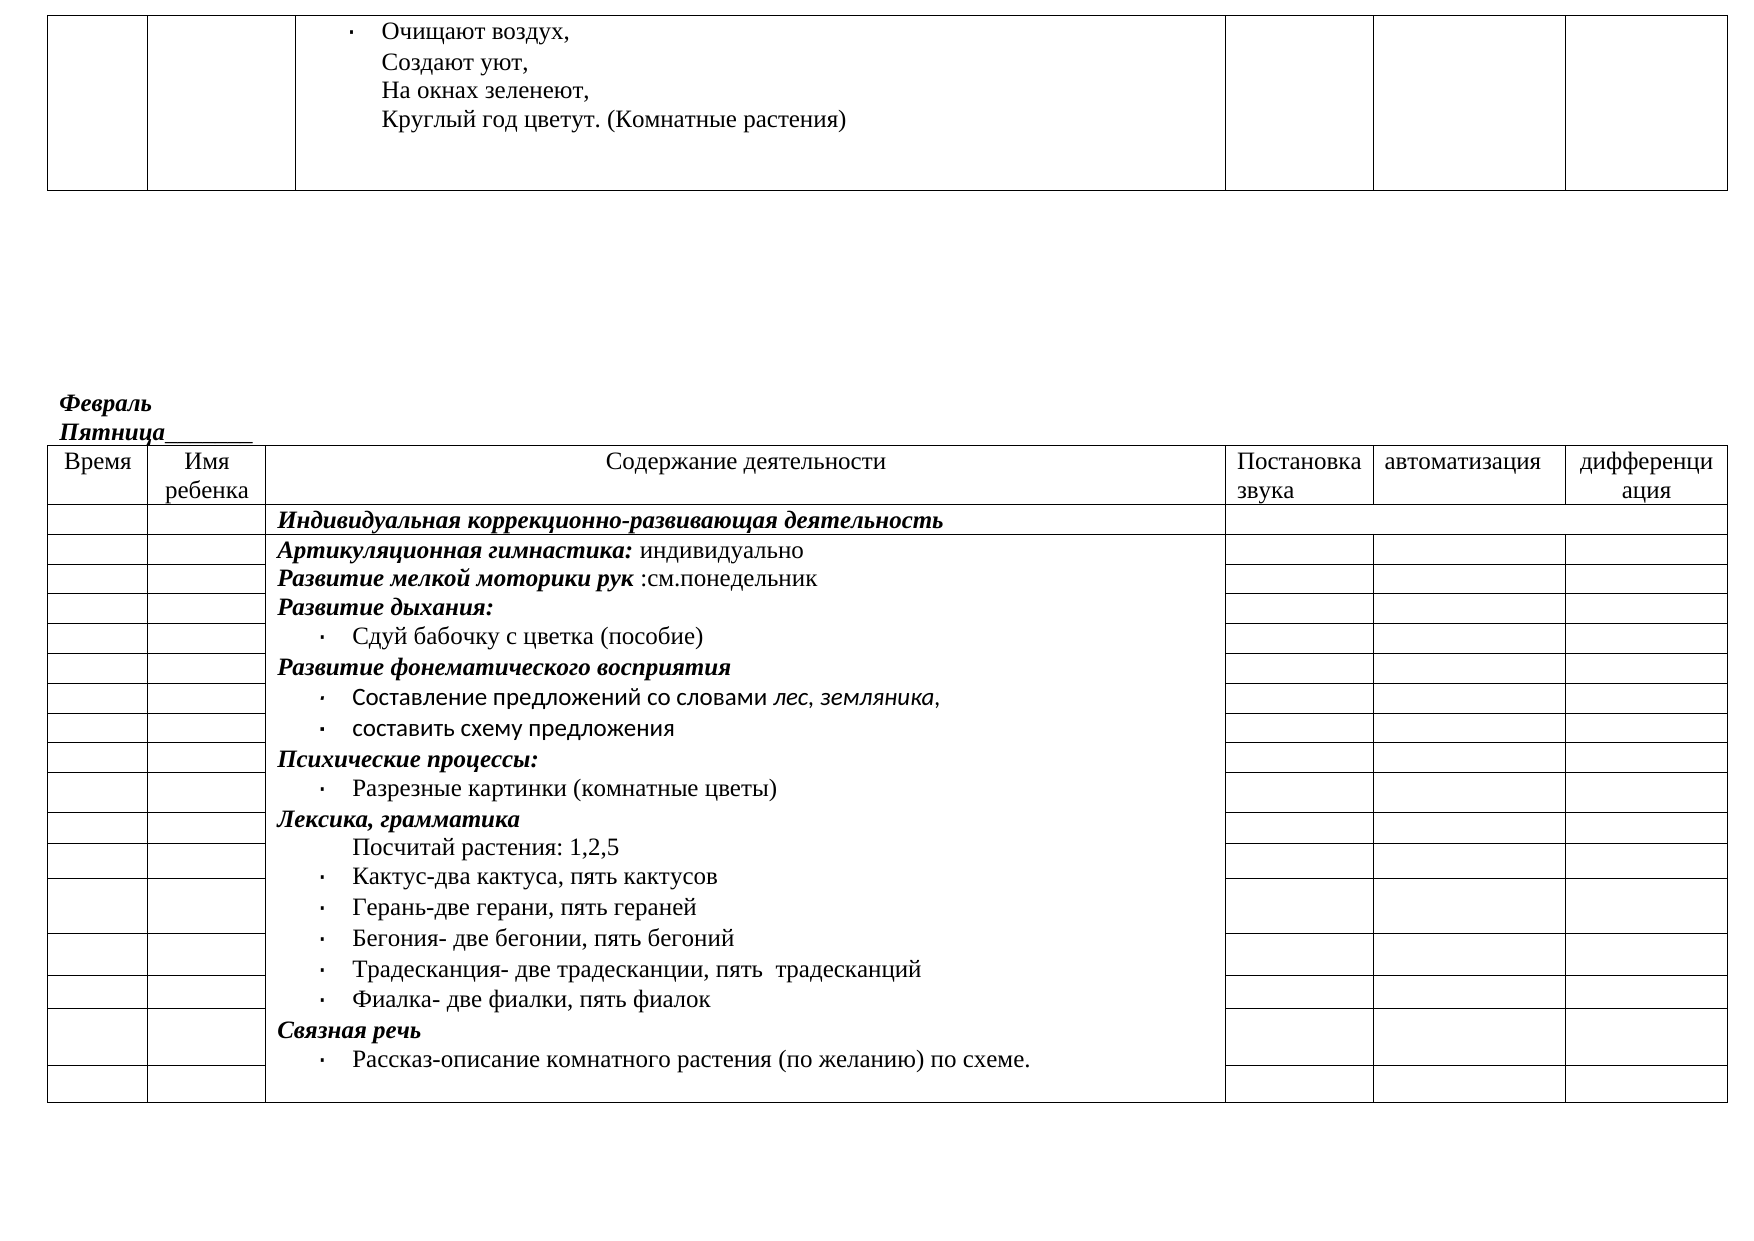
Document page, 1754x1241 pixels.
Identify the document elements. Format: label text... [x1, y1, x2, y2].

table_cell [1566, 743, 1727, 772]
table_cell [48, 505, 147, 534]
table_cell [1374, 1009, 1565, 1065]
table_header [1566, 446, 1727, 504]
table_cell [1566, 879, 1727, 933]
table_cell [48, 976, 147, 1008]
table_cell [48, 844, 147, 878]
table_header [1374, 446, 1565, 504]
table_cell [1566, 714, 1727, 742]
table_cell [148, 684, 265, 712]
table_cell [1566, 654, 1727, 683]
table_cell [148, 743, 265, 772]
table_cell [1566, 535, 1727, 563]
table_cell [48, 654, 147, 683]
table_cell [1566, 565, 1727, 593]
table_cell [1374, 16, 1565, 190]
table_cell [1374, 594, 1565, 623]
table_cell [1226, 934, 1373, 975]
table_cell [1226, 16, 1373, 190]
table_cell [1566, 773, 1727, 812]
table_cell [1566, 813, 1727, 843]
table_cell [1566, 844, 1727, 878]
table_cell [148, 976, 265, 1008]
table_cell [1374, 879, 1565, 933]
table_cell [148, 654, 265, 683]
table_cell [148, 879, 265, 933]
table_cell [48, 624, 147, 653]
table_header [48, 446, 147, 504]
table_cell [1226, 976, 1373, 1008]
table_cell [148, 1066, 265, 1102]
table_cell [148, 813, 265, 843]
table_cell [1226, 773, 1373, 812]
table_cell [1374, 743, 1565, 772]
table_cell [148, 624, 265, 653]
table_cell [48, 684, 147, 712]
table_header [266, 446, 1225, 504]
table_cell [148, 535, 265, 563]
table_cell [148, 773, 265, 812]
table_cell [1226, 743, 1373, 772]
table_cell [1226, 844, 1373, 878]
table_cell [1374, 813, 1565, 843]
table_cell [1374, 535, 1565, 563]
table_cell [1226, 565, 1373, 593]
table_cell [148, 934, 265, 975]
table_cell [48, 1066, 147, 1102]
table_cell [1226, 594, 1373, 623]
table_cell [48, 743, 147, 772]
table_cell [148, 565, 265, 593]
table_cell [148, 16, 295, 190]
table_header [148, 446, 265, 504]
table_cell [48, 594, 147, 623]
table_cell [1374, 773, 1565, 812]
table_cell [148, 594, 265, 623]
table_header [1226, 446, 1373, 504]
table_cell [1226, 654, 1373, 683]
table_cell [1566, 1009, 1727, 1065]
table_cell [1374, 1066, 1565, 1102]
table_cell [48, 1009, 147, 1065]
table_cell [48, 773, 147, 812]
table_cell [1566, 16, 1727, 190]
text Пятница_______ [59, 417, 1636, 445]
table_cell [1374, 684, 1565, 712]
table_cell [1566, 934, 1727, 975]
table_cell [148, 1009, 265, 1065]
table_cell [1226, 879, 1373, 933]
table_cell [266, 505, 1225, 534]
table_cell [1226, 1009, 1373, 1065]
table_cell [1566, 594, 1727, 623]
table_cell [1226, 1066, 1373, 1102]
text Февраль [59, 388, 1636, 417]
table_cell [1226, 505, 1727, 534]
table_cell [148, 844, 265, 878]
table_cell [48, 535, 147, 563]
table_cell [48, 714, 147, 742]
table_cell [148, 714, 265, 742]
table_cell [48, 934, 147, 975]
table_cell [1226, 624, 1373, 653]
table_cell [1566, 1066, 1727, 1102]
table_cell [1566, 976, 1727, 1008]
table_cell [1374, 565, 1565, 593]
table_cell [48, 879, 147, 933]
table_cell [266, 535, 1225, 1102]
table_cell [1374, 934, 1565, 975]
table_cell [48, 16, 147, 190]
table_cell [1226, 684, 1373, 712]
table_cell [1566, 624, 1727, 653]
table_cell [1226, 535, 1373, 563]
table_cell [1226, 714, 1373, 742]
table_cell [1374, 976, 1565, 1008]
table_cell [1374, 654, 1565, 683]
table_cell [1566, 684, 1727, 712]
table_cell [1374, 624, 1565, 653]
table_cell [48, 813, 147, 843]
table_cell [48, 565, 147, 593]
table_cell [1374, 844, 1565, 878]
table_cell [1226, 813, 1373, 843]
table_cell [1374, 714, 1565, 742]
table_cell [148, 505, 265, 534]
